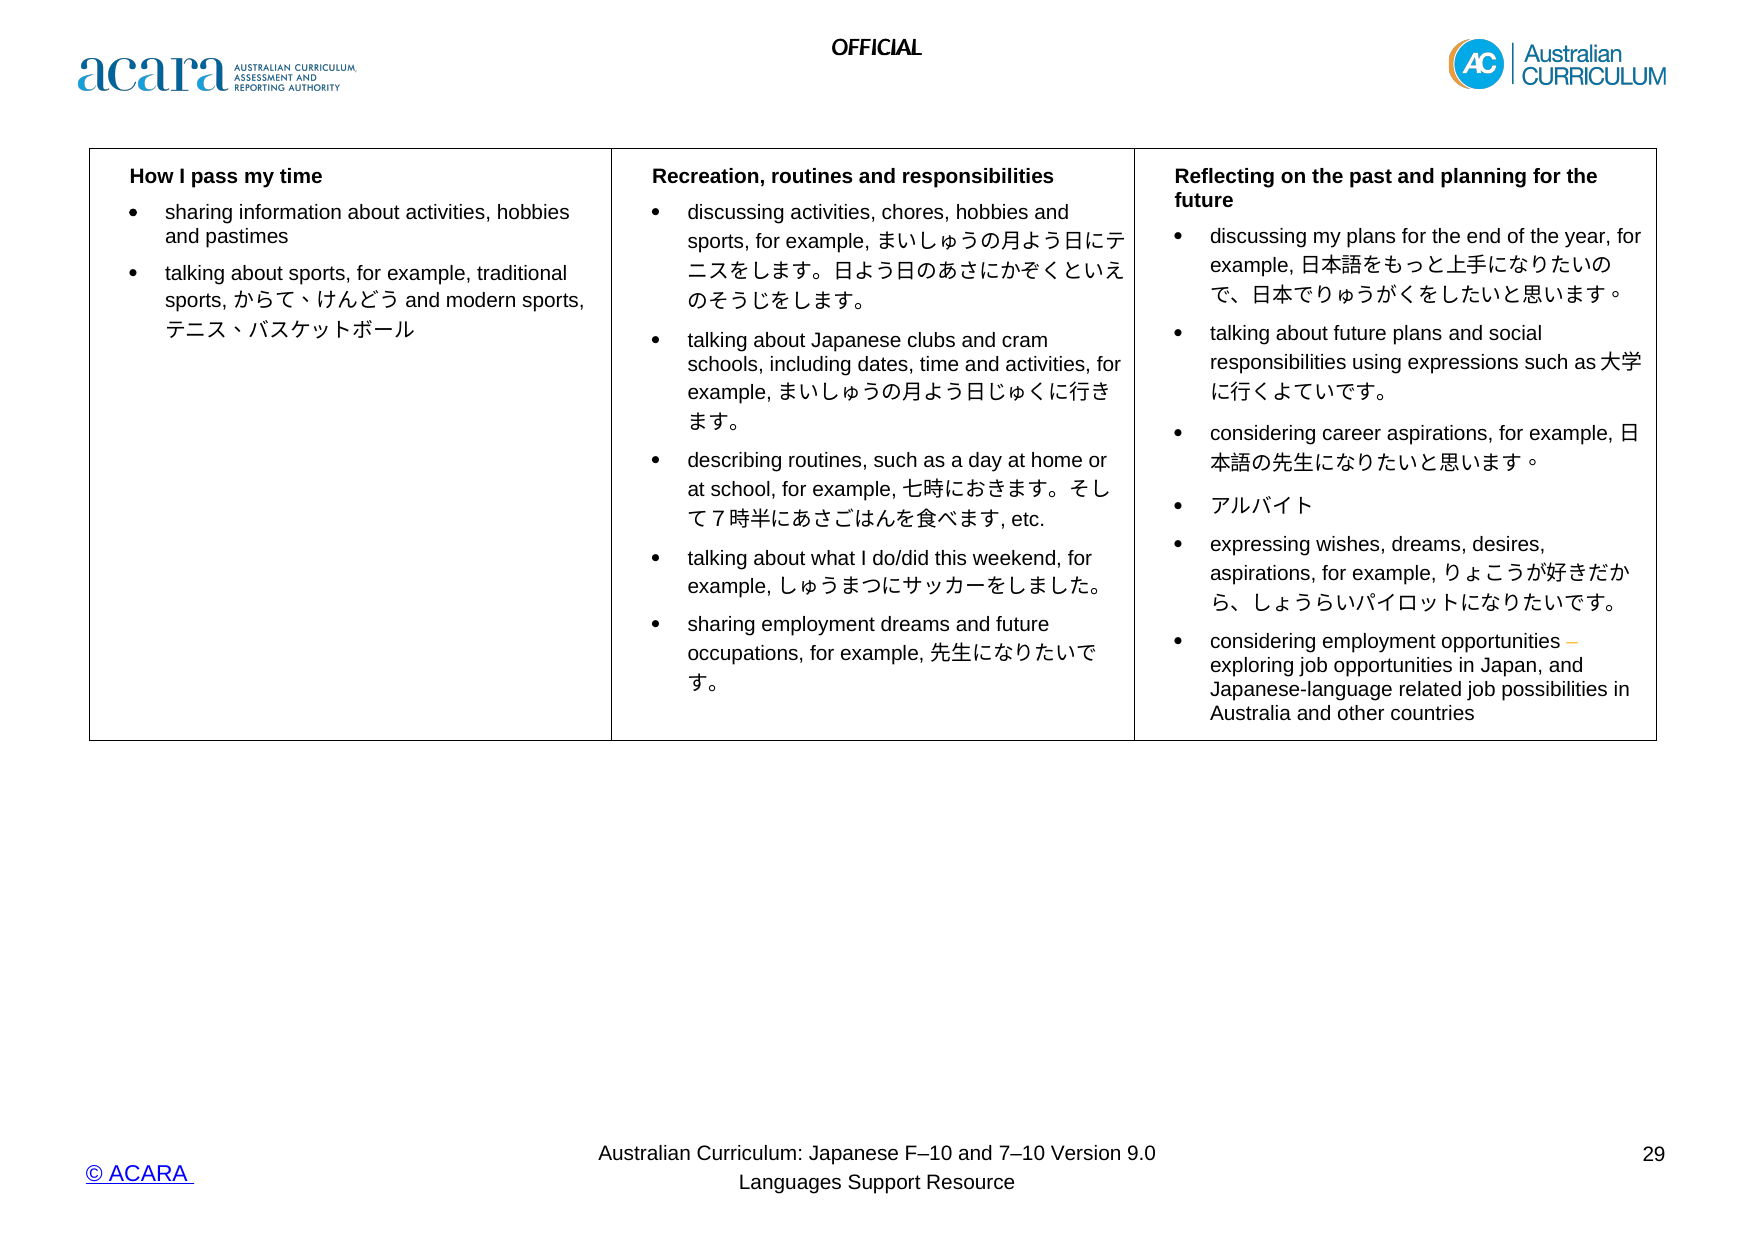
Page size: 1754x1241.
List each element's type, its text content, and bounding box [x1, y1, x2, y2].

table_cell Recreation, routines and responsibilities discussing activities, chores, hobbies and sports, for example, まいしゅうの月よう日にテニスをします。日よう日のあさにかぞくといえのそうじをします。 talking about Japanese clubs and cram schools, including dates, time and activities, for example, まいしゅうの月よう日じゅくに行きます。 describing routines, such as a day at home or at school, for example, 七時におきます。そして７時半にあさごはんを食べます, etc. talking about what I do/did this weekend, for example, しゅうまつにサッカーをしました。 sharing employment dreams and future occupations, for example, 先生になりたいです。 [612, 149, 1134, 740]
table_cell How I pass my time sharing information about activities, hobbies and pastimes talking about sports, for example, traditional sports, からて、けんどう and modern sports, テニス、バスケットボール [90, 149, 611, 740]
picture [1448, 39, 1471, 89]
picture [1487, 39, 1666, 89]
picture [78, 58, 357, 91]
picture [1464, 53, 1495, 73]
table_cell Reflecting on the past and planning for the future discussing my plans for the end of the year, for example, 日本語をもっと上手になりたいので、日本でりゅうがくをしたいと思います。 talking about future plans and social responsibilities using expressions such as大学に行くよていです。 considering career aspirations, for example, 日本語の先生になりたいと思います。 アルバイト expressing wishes, dreams, desires, aspirations, for example, りょこうが好きだから、しょうらいパイロットになりたいです。 considering employment opportunities –exploring job opportunities in Japan, and Japanese-language related job possibilities in Australia and other countries [1135, 149, 1656, 740]
